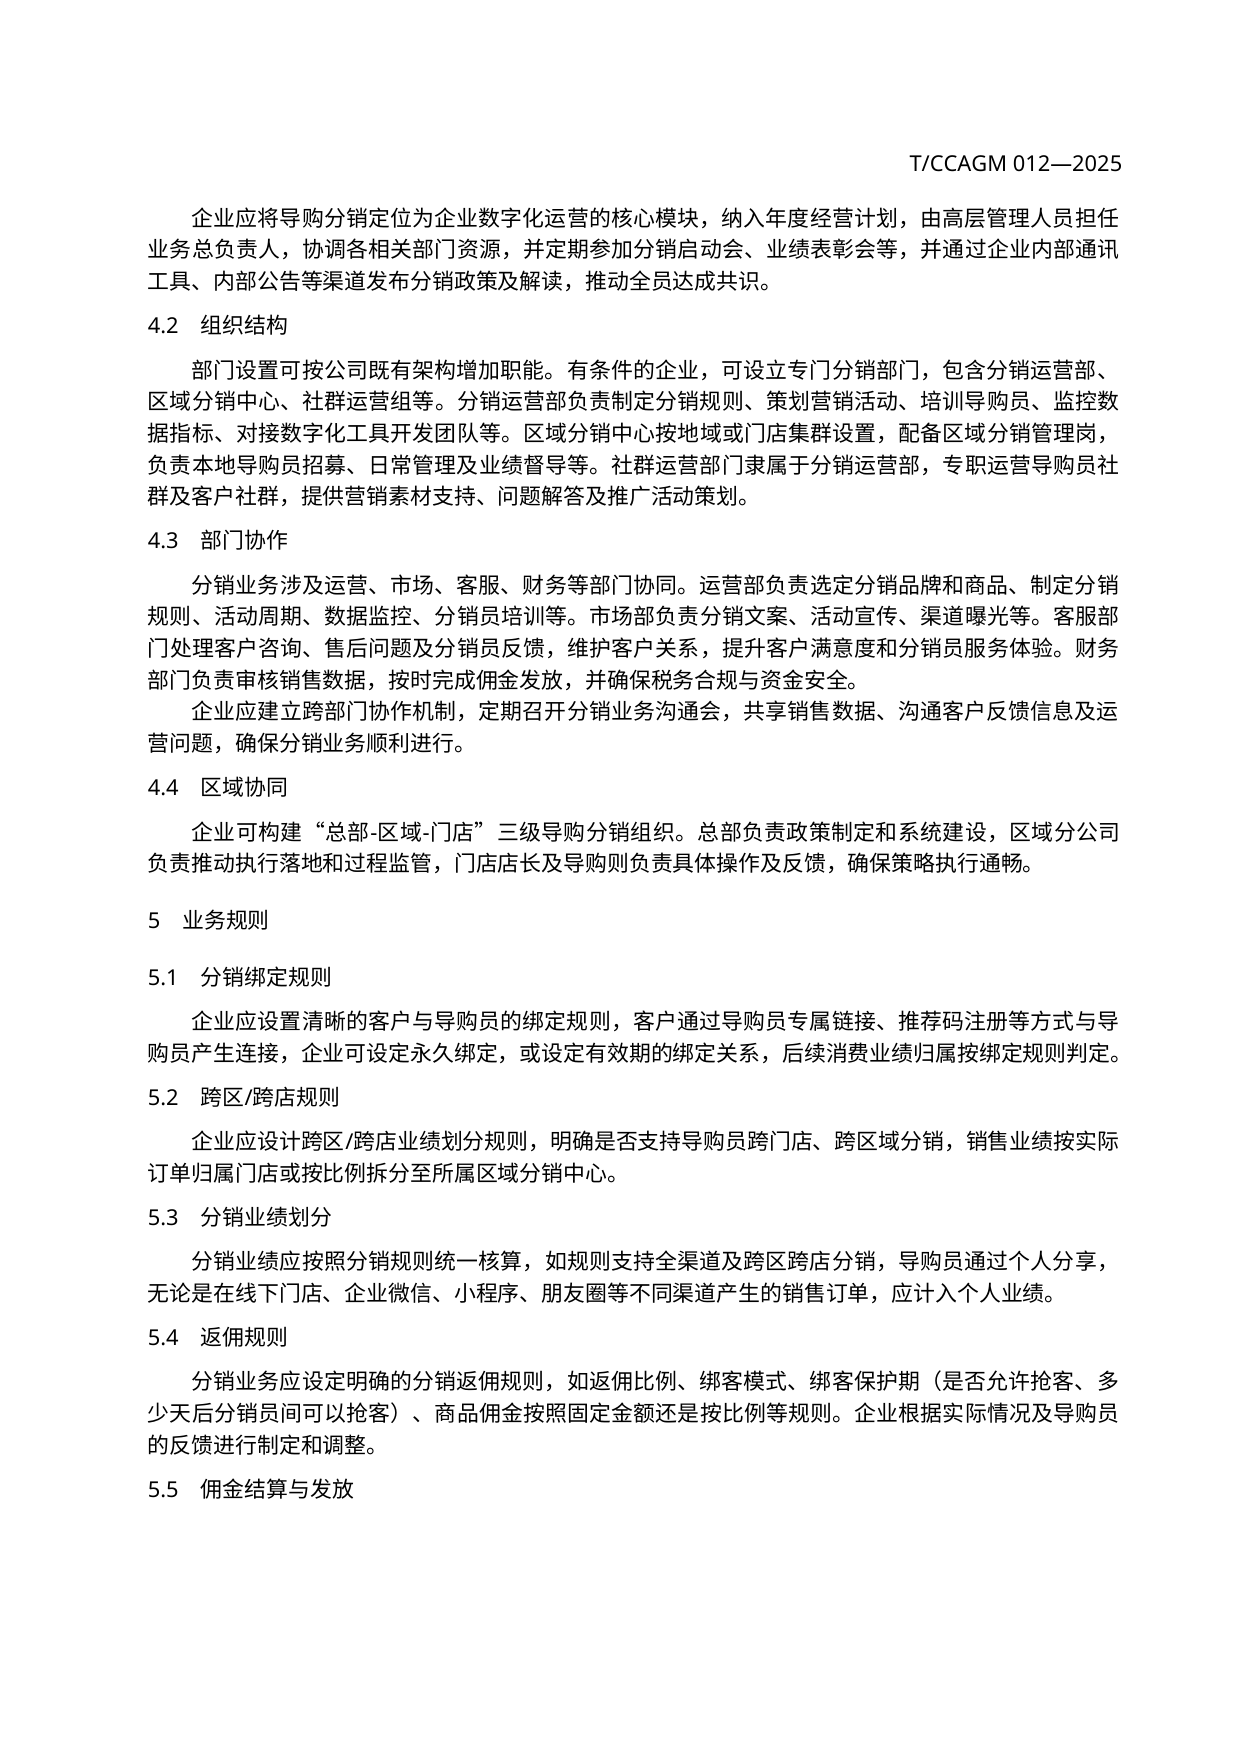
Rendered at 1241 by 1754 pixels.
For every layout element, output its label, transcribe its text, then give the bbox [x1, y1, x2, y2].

text 组织结构 [148, 308, 1122, 340]
text 企业应设计跨区/跨店业绩划分规则，明确是否支持导购员跨门店、跨区域分销，销售业绩按实际订单归属门店或按比例拆分至所属区域分销中心。 [148, 1124, 1122, 1187]
text 企业应设置清晰的客户与导购员的绑定规则，客户通过导购员专属链接、推荐码注册等方式与导购员产生连接，企业可设定永久绑定，或设定有效期的绑定关系，后续消费业绩归属按绑定规则判定。 [148, 1004, 1122, 1067]
text 部门协作 [148, 523, 1122, 555]
text 企业可构建“总部-区域-门店”三级导购分销组织。总部负责政策制定和系统建设，区域分公司负责推动执行落地和过程监管，门店店长及导购则负责具体操作及反馈，确保策略执行通畅。 [148, 814, 1122, 878]
text 分销业务涉及运营、市场、客服、财务等部门协同。运营部负责选定分销品牌和商品、制定分销规则、活动周期、数据监控、分销员培训等。市场部负责分销文案、活动宣传、渠道曝光等。客服部门处理客户咨询、售后问题及分销员反馈，维护客户关系，提升客户满意度和分销员服务体验。财务部门负责审核销售数据，按时完成佣金发放，并确保税务合规与资金安全。 [148, 568, 1122, 694]
text 分销业绩应按照分销规则统一核算，如规则支持全渠道及跨区跨店分销，导购员通过个人分享，无论是在线下门店、企业微信、小程序、朋友圈等不同渠道产生的销售订单，应计入个人业绩。 [148, 1244, 1122, 1308]
text 企业应建立跨部门协作机制，定期召开分销业务沟通会，共享销售数据、沟通客户反馈信息及运营问题，确保分销业务顺利进行。 [148, 694, 1122, 758]
text 部门设置可按公司既有架构增加职能。有条件的企业，可设立专门分销部门，包含分销运营部、区域分销中心、社群运营组等。分销运营部负责制定分销规则、策划营销活动、培训导购员、监控数据指标、对接数字化工具开发团队等。区域分销中心按地域或门店集群设置，配备区域分销管理岗，负责本地导购员招募、日常管理及业绩督导等。社群运营部门隶属于分销运营部，专职运营导购员社群及客户社群，提供营销素材支持、问题解答及推广活动策划。 [148, 353, 1122, 511]
text 分销业务应设定明确的分销返佣规则，如返佣比例、绑客模式、绑客保护期（是否允许抢客、多少天后分销员间可以抢客）、商品佣金按照固定金额还是按比例等规则。企业根据实际情况及导购员的反馈进行制定和调整。 [148, 1364, 1122, 1459]
text 企业应将导购分销定位为企业数字化运营的核心模块，纳入年度经营计划，由高层管理人员担任业务总负责人，协调各相关部门资源，并定期参加分销启动会、业绩表彰会等，并通过企业内部通讯工具、内部公告等渠道发布分销政策及解读，推动全员达成共识。 [148, 201, 1122, 296]
text 业务规则 [148, 903, 1122, 935]
text 返佣规则 [148, 1320, 1122, 1352]
text 区域协同 [148, 770, 1122, 802]
text 分销业绩划分 [148, 1200, 1122, 1232]
text 跨区/跨店规则 [148, 1080, 1122, 1112]
text 佣金结算与发放 [148, 1472, 1122, 1504]
text 分销绑定规则 [148, 960, 1122, 991]
